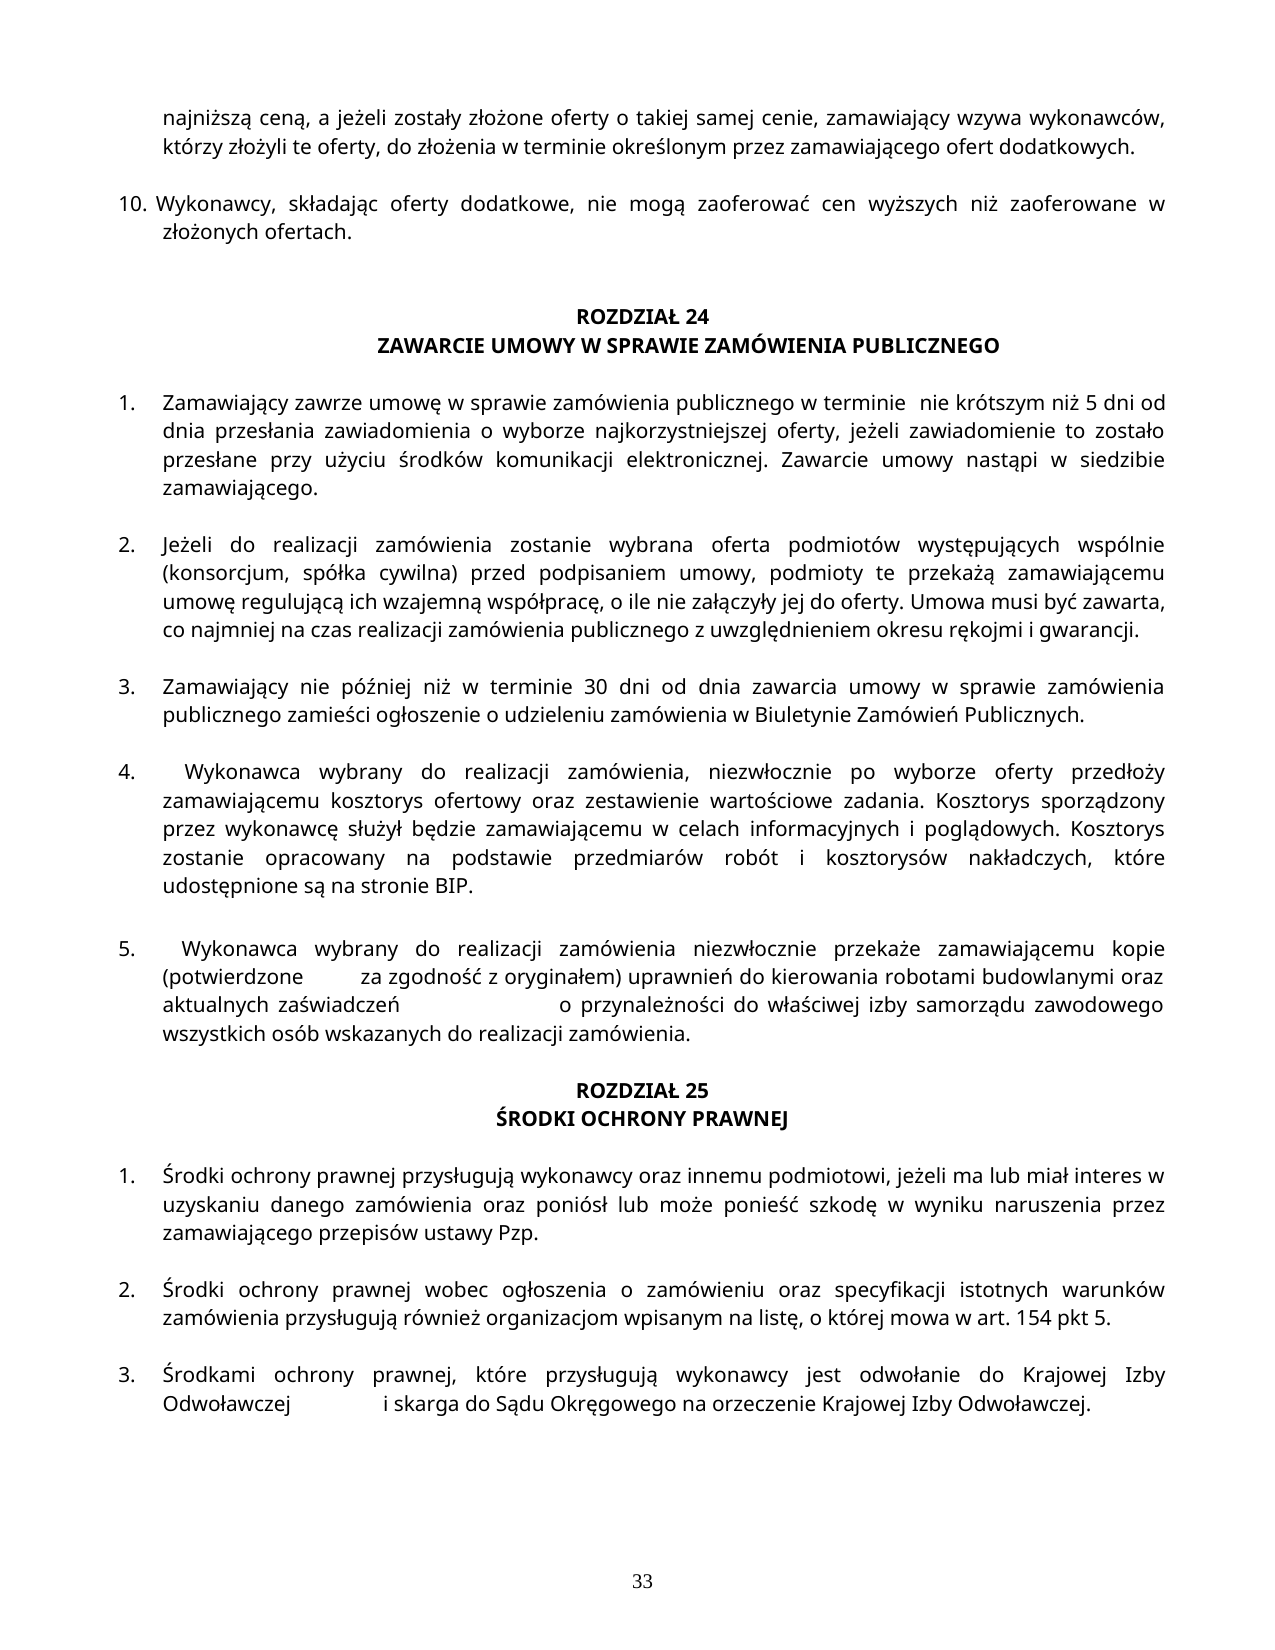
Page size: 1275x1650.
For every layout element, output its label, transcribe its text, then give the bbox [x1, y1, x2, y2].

text ŚRODKI OCHRONY PRAWNEJ [118, 1104, 1166, 1133]
list Środki ochrony prawnej wobec ogłoszenia o zamówieniu oraz specyfikacji istotnych warunków zamówienia przysługują również organizacjom wpisanym na listę, o której mowa w art. 154 pkt 5. [118, 1275, 1166, 1332]
list Środki ochrony prawnej przysługują wykonawcy oraz innemu podmiotowi, jeżeli ma lub miał interes w uzyskaniu danego zamówienia oraz poniósł lub może ponieść szkodę w wyniku naruszenia przez zamawiającego przepisów ustawy Pzp. [118, 1161, 1166, 1247]
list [118, 103, 1166, 160]
list Wykonawcy, składając oferty dodatkowe, nie mogą zaoferować cen wyższych niż zaoferowane w złożonych ofertach. [118, 189, 1166, 246]
list Zamawiający zawrze umowę w sprawie zamówienia publicznego w terminie nie krótszym niż 5 dni od dnia przesłania zawiadomienia o wyborze najkorzystniejszej oferty, jeżeli zawiadomienie to zostało przesłane przy użyciu środków komunikacji elektronicznej. Zawarcie umowy nastąpi w siedzibie zamawiającego. [118, 388, 1166, 502]
list Zamawiający nie później niż w terminie 30 dni od dnia zawarcia umowy w sprawie zamówienia publicznego zamieści ogłoszenie o udzieleniu zamówienia w Biuletynie Zamówień Publicznych. [118, 672, 1166, 729]
list Jeżeli do realizacji zamówienia zostanie wybrana oferta podmiotów występujących wspólnie (konsorcjum, spółka cywilna) przed podpisaniem umowy, podmioty te przekażą zamawiającemu umowę regulującą ich wzajemną współpracę, o ile nie załączyły jej do oferty. Umowa musi być zawarta, co najmniej na czas realizacji zamówienia publicznego z uwzględnieniem okresu rękojmi i gwarancji. [118, 530, 1166, 644]
list Wykonawca wybrany do realizacji zamówienia, niezwłocznie po wyborze oferty przedłoży zamawiającemu kosztorys ofertowy oraz zestawienie wartościowe zadania. Kosztorys sporządzony przez wykonawcę służył będzie zamawiającemu w celach informacyjnych i poglądowych. Kosztorys zostanie opracowany na podstawie przedmiarów robót i kosztorysów nakładczych, które udostępnione są na stronie BIP. [118, 757, 1166, 900]
text ROZDZIAŁ 24 [118, 302, 1167, 331]
text ROZDZIAŁ 25 [118, 1076, 1166, 1104]
list Wykonawca wybrany do realizacji zamówienia niezwłocznie przekaże zamawiającemu kopie (potwierdzone za zgodność z oryginałem) uprawnień do kierowania robotami budowlanymi oraz aktualnych zaświadczeń o przynależności do właściwej izby samorządu zawodowego wszystkich osób wskazanych do realizacji zamówienia. [118, 934, 1166, 1047]
subtitle ZAWARCIE UMOWY W SPRAWIE ZAMÓWIENIA PUBLICZNEGO [377, 331, 1166, 359]
list Środkami ochrony prawnej, które przysługują wykonawcy jest odwołanie do Krajowej Izby Odwoławczej i skarga do Sądu Okręgowego na orzeczenie Krajowej Izby Odwoławczej. [118, 1360, 1166, 1417]
